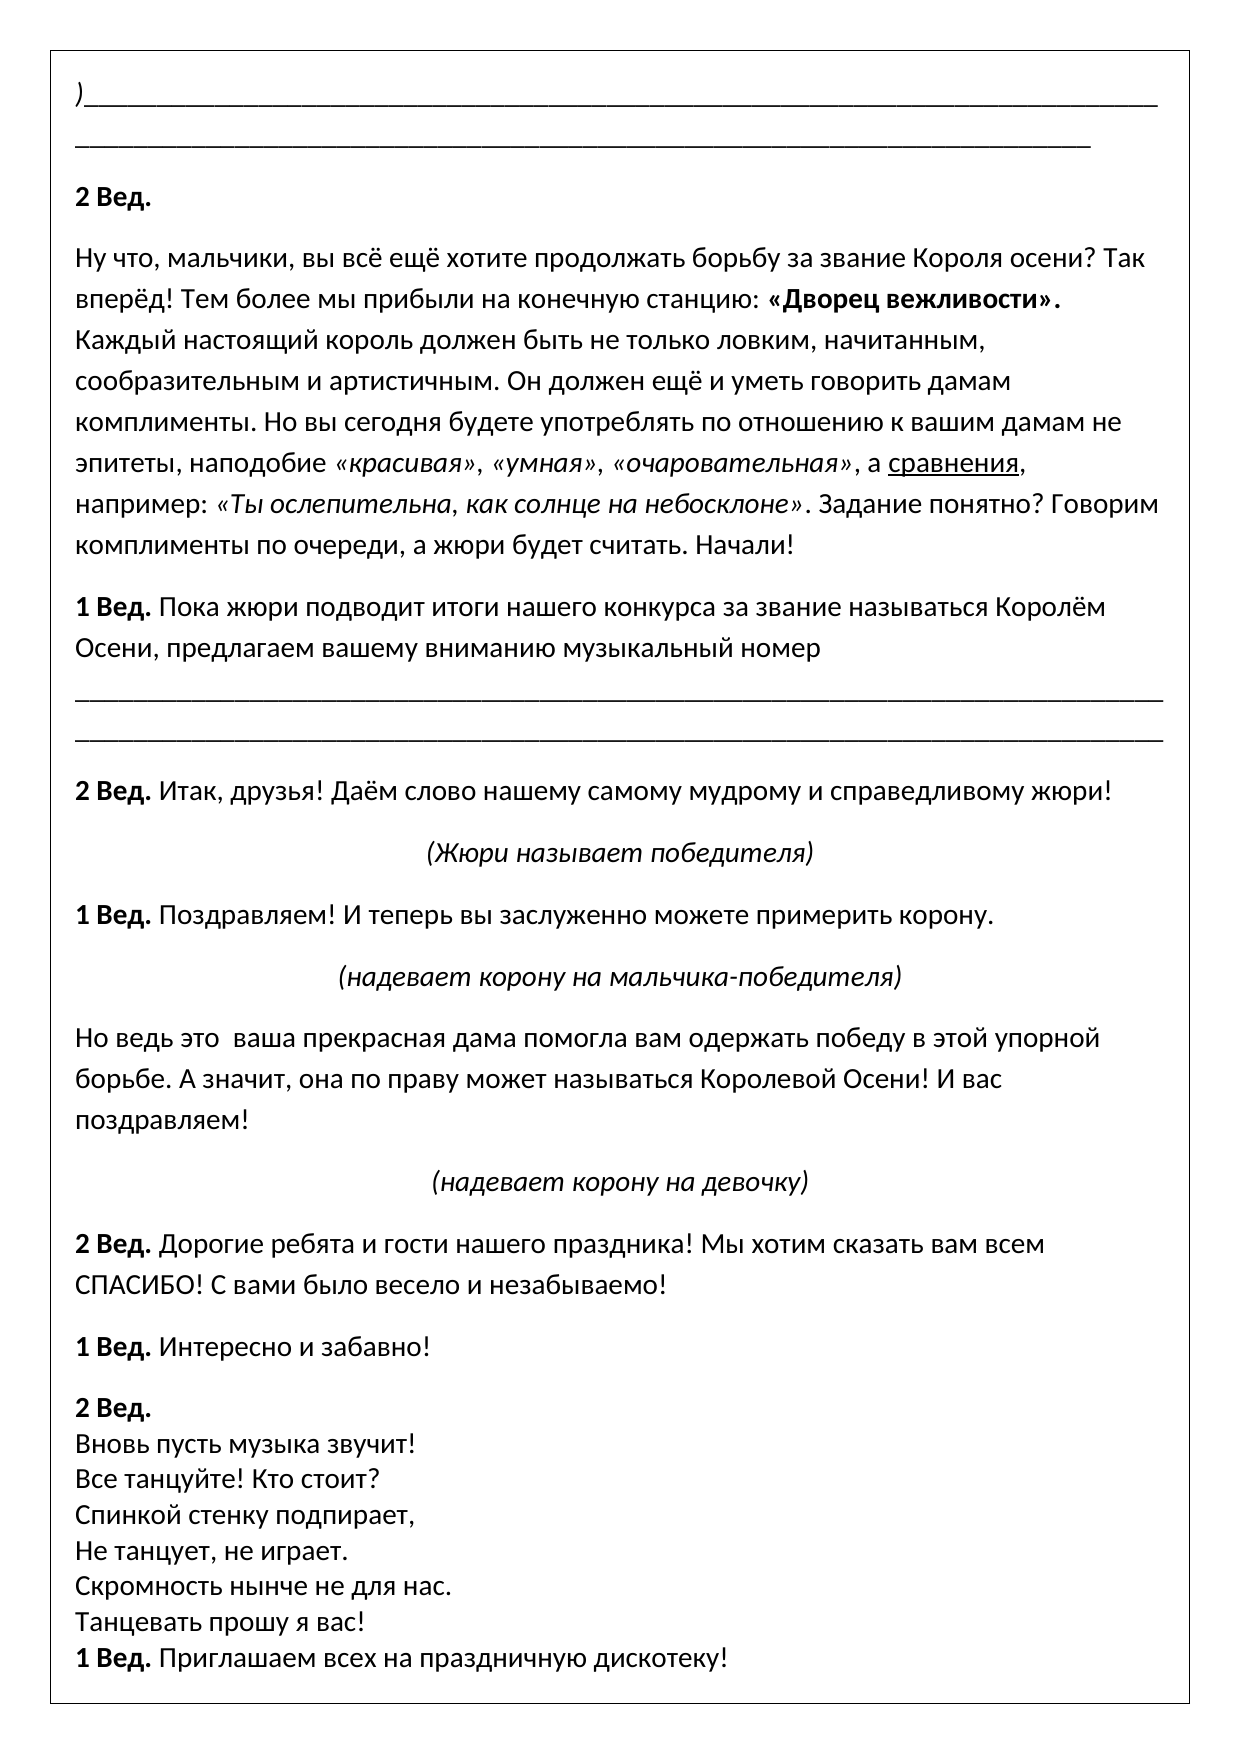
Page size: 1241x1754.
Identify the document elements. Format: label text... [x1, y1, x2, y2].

text Спинкой стенку подпирает, [75, 1496, 1165, 1532]
text 1 Вед. Интересно и забавно! [75, 1328, 1165, 1363]
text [75, 75, 1165, 152]
text 2 Вед. [75, 1389, 1165, 1425]
text 1 Вед. Поздравляем! И теперь вы заслуженно можете примерить корону. [75, 896, 1165, 932]
text Скромность нынче не для нас. [75, 1567, 1165, 1603]
text 1 Вед. Приглашаем всех на праздничную дискотеку! [75, 1639, 1165, 1674]
text (Жюри называет победителя) [75, 834, 1165, 870]
text Ну что, мальчики, вы всё ещё хотите продолжать борьбу за звание Короля осени? Так вперёд! Тем более мы прибыли на конечную станцию: «Дворец вежливости». Каждый настоящий король должен быть не только ловким, начитанным, сообразительным и артистичным. Он должен ещё и уметь говорить дамам комплименты. Но вы сегодня будете употреблять по отношению к вашим дамам не эпитеты, наподобие «красивая», «умная», «очаровательная», а сравнения, например: «Ты ослепительна, как солнце на небосклоне». Задание понятно? Говорим комплименты по очереди, а жюри будет считать. Начали! [75, 239, 1165, 562]
text 2 Вед. Дорогие ребята и гости нашего праздника! Мы хотим сказать вам всем СПАСИБО! С вами было весело и незабываемо! [75, 1225, 1165, 1301]
text Танцевать прошу я вас! [75, 1603, 1165, 1639]
text Все танцуйте! Кто стоит? [75, 1461, 1165, 1496]
text Но ведь это ваша прекрасная дама помогла вам одержать победу в этой упорной борьбе. А значит, она по праву может называться Королевой Осени! И вас поздравляем! [75, 1019, 1165, 1137]
text Вновь пусть музыка звучит! [75, 1425, 1165, 1461]
text (надевает корону на девочку) [75, 1163, 1165, 1199]
text 2 Вед. Итак, друзья! Даём слово нашему самому мудрому и справедливому жюри! [75, 772, 1165, 808]
text 1 Вед. Пока жюри подводит итоги нашего конкурса за звание называться Королём Осени, предлагаем вашему вниманию музыкальный номер ______________________________________________________________________________________________________________________________________________________ [75, 588, 1165, 746]
text Не танцует, не играет. [75, 1532, 1165, 1567]
text (надевает корону на мальчика-победителя) [75, 958, 1165, 993]
text 2 Вед. [75, 178, 1165, 213]
